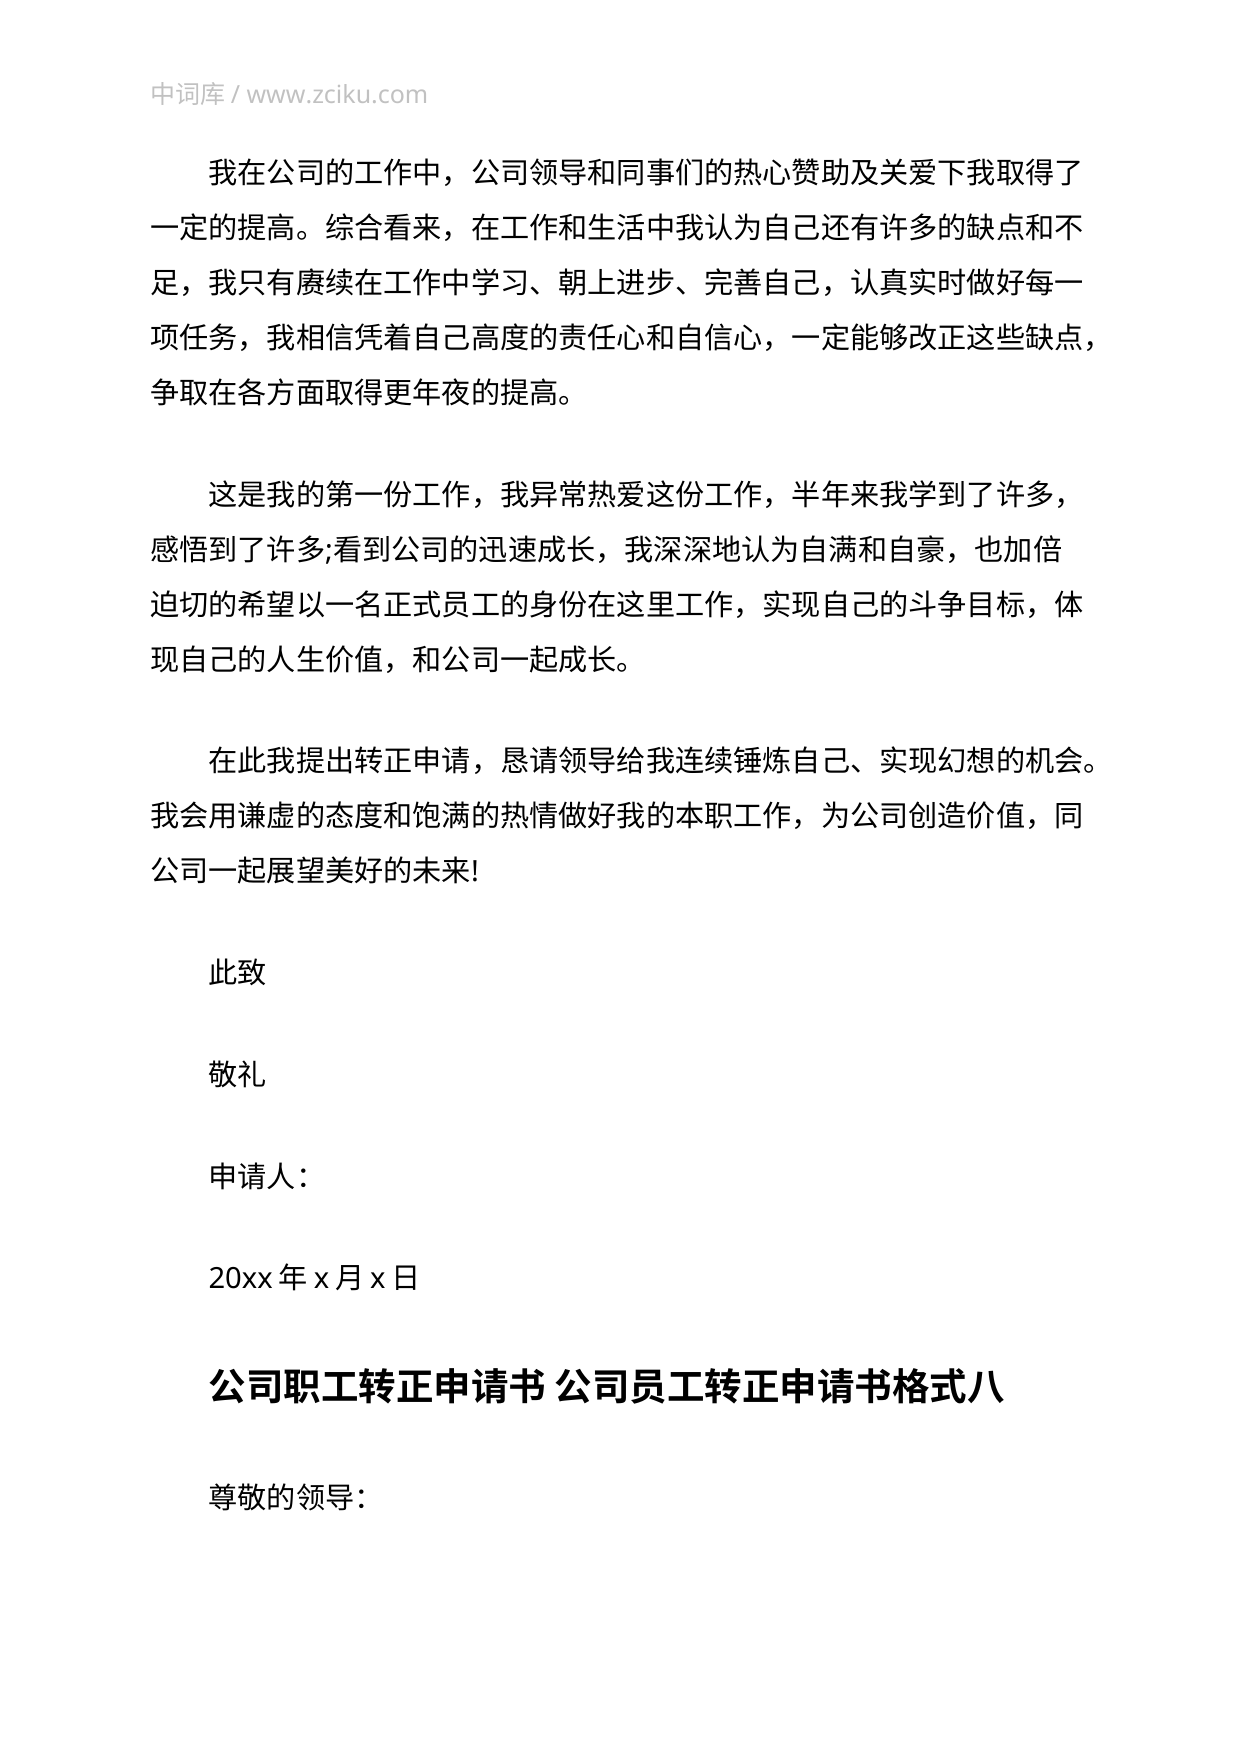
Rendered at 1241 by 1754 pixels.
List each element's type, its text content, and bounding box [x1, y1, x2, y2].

text 尊敬的领导： [150, 1474, 1090, 1517]
text 公司职工转正申请书 公司员工转正申请书格式八 [150, 1357, 1090, 1411]
text 敬礼 [150, 1051, 1090, 1094]
text 20xx年x月x日 [150, 1255, 1090, 1297]
text 这是我的第一份工作，我异常热爱这份工作，半年来我学到了许多，感悟到了许多;看到公司的迅速成长，我深深地认为自满和自豪，也加倍迫切的希望以一名正式员工的身份在这里工作，实现自己的斗争目标，体现自己的人生价值，和公司一起成长。 [150, 471, 1090, 678]
text 申请人： [150, 1153, 1090, 1196]
text 在此我提出转正申请，恳请领导给我连续锤炼自己、实现幻想的机会。我会用谦虚的态度和饱满的热情做好我的本职工作，为公司创造价值，同公司一起展望美好的未来! [150, 738, 1090, 890]
text 我在公司的工作中，公司领导和同事们的热心赞助及关爱下我取得了一定的提高。综合看来，在工作和生活中我认为自己还有许多的缺点和不足，我只有赓续在工作中学习、朝上进步、完善自己，认真实时做好每一项任务，我相信凭着自己高度的责任心和自信心，一定能够改正这些缺点，争取在各方面取得更年夜的提高。 [150, 150, 1090, 412]
text 此致 [150, 950, 1090, 992]
